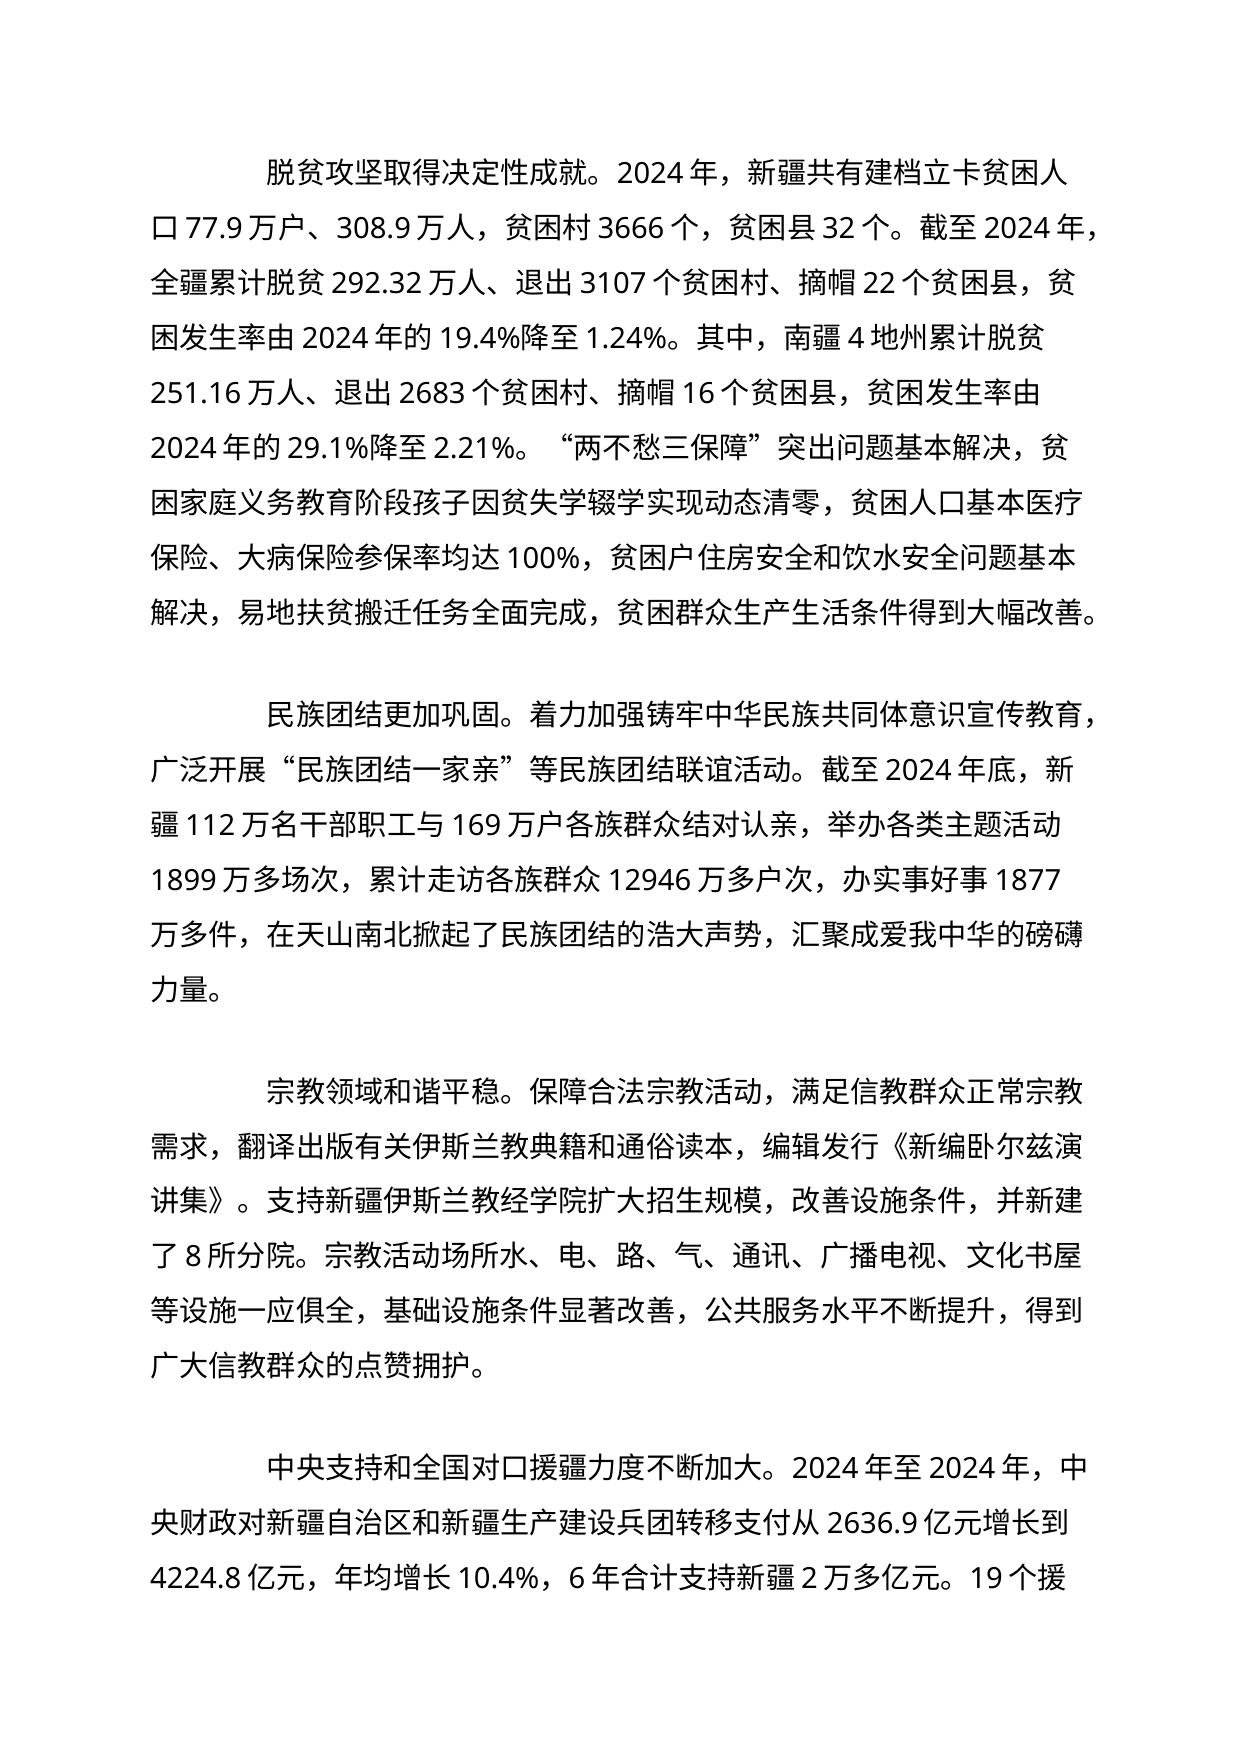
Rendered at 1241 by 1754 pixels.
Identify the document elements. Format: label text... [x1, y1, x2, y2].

text 民族团结更加巩固。着力加强铸牢中华民族共同体意识宣传教育，广泛开展“民族团结一家亲”等民族团结联谊活动。截至2024年底，新疆112万名干部职工与169万户各族群众结对认亲，举办各类主题活动1899万多场次，累计走访各族群众12946万多户次，办实事好事1877万多件，在天山南北掀起了民族团结的浩大声势，汇聚成爱我中华的磅礴力量。 [150, 692, 1090, 1009]
text 脱贫攻坚取得决定性成就。2024年，新疆共有建档立卡贫困人口77.9万户、308.9万人，贫困村3666个，贫困县32个。截至2024年，全疆累计脱贫292.32万人、退出3107个贫困村、摘帽22个贫困县，贫困发生率由2024年的19.4%降至1.24%。其中，南疆4地州累计脱贫251.16万人、退出2683个贫困村、摘帽16个贫困县，贫困发生率由2024年的29.1%降至2.21%。“两不愁三保障”突出问题基本解决，贫困家庭义务教育阶段孩子因贫失学辍学实现动态清零，贫困人口基本医疗保险、大病保险参保率均达100%，贫困户住房安全和饮水安全问题基本解决，易地扶贫搬迁任务全面完成，贫困群众生产生活条件得到大幅改善。 [150, 150, 1090, 632]
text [150, 1444, 1090, 1597]
text 宗教领域和谐平稳。保障合法宗教活动，满足信教群众正常宗教需求，翻译出版有关伊斯兰教典籍和通俗读本，编辑发行《新编卧尔兹演讲集》。支持新疆伊斯兰教经学院扩大招生规模，改善设施条件，并新建了8所分院。宗教活动场所水、电、路、气、通讯、广播电视、文化书屋等设施一应俱全，基础设施条件显著改善，公共服务水平不断提升，得到广大信教群众的点赞拥护。 [150, 1068, 1090, 1385]
